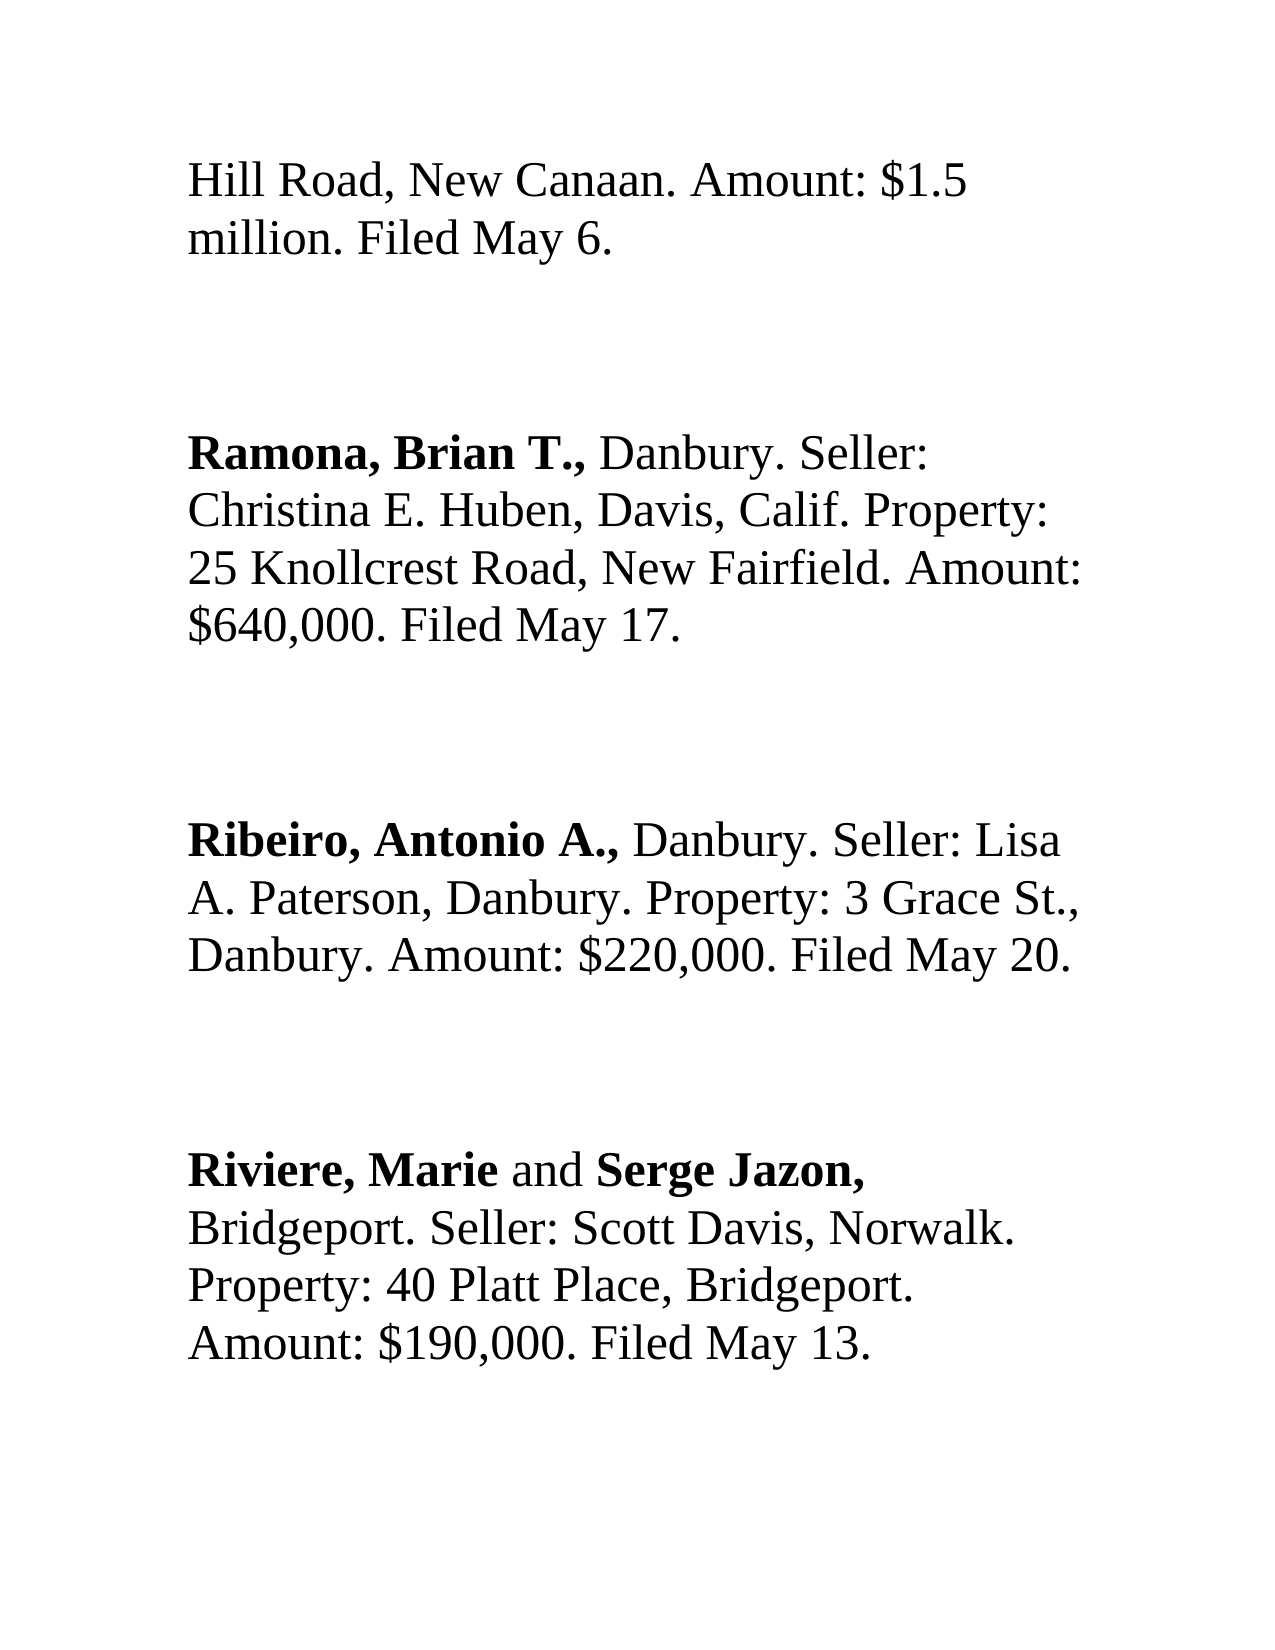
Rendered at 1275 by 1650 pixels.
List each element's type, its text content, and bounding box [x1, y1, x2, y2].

text Ramona, Brian T., Danbury. Seller: Christina E. Huben, Davis, Calif. Property: 25 Knollcrest Road, New Fairfield. Amount: $640,000. Filed May 17. [187, 422, 1087, 652]
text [187, 150, 1087, 265]
text Ribeiro, Antonio A., Danbury. Seller: Lisa A. Paterson, Danbury. Property: 3 Grace St., Danbury. Amount: $220,000. Filed May 20. [187, 810, 1087, 982]
text Riviere, Marie and Serge Jazon, Bridgeport. Seller: Scott Davis, Norwalk. Property: 40 Platt Place, Bridgeport. Amount: $190,000. Filed May 13. [187, 1140, 1087, 1370]
